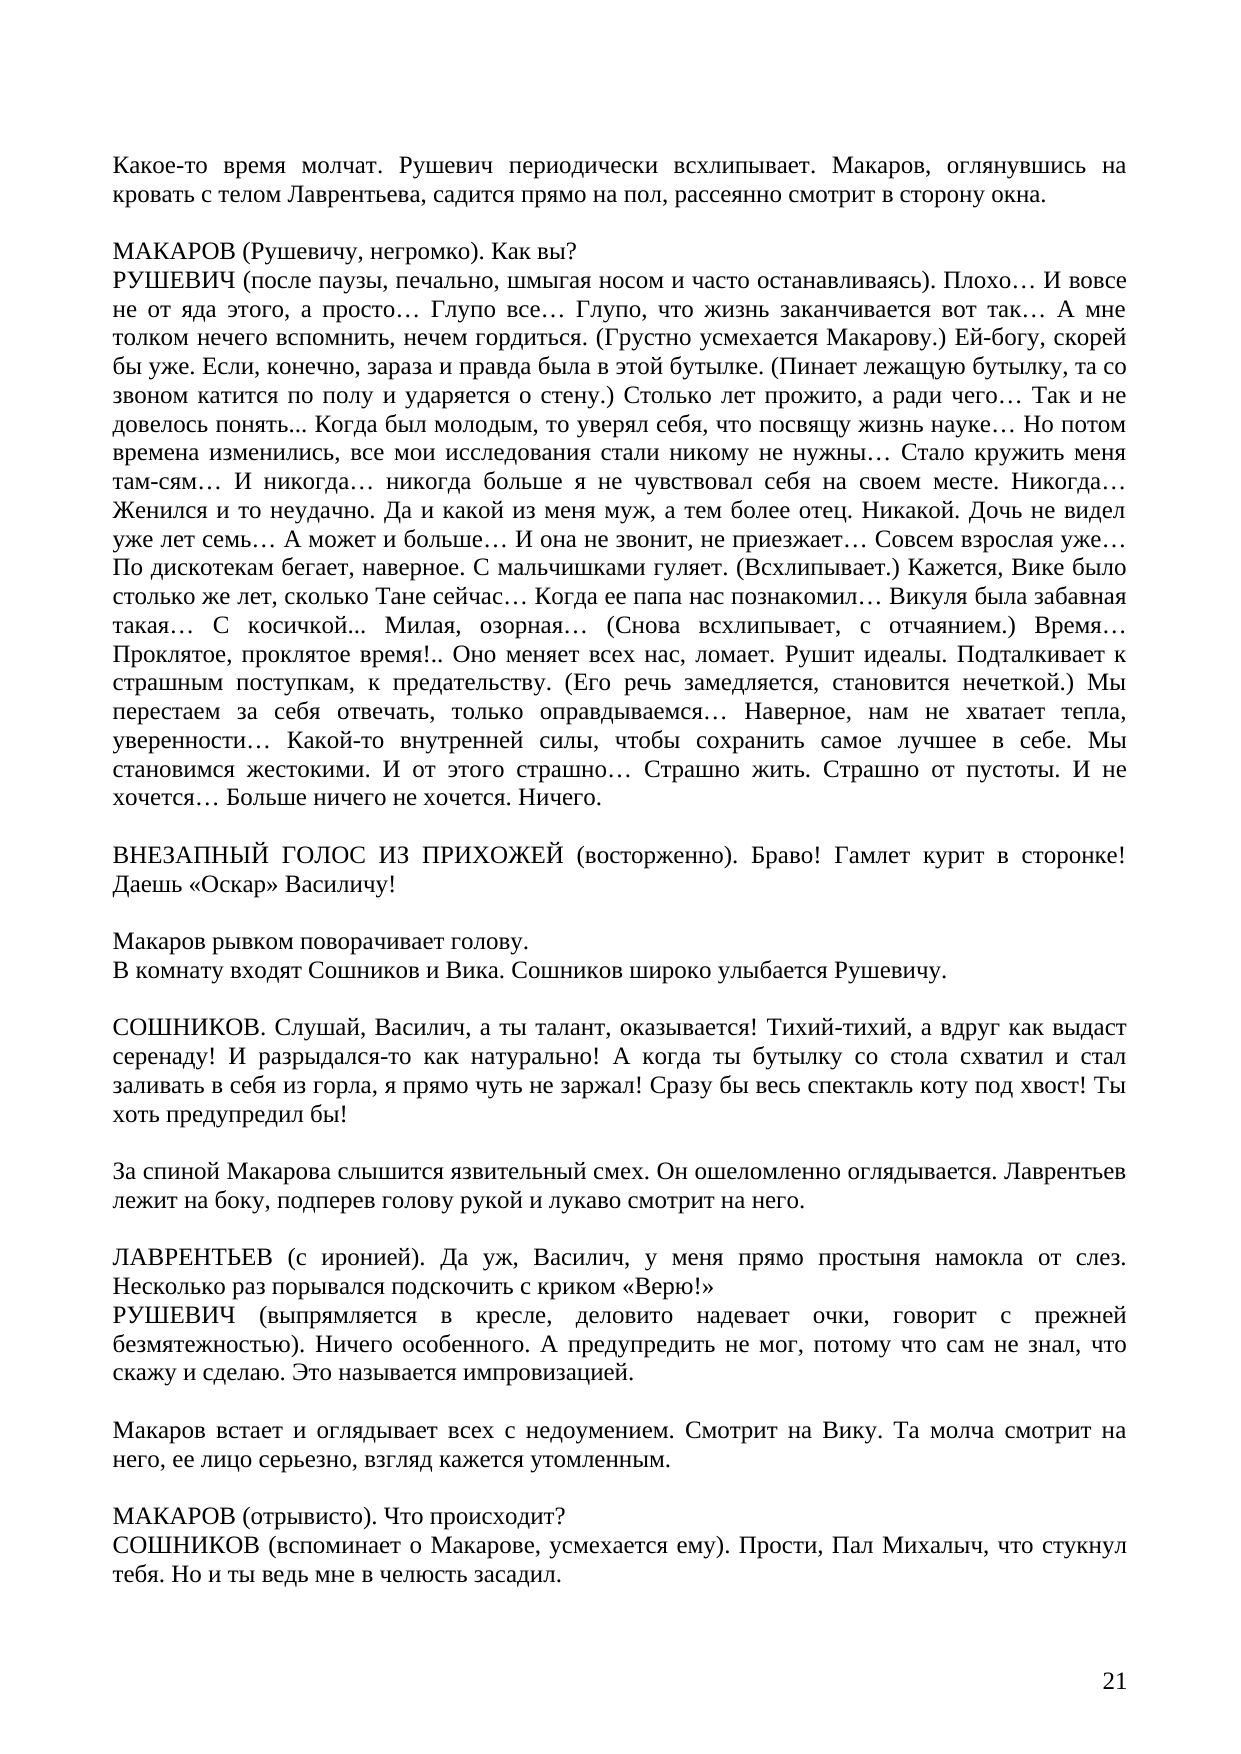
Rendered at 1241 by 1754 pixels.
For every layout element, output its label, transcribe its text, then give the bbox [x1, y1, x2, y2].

text МАКАРОВ (отрывисто). Что происходит? [112, 1501, 1128, 1530]
text МАКАРОВ (Рушевичу, негромко). Как вы? [112, 236, 1128, 265]
text ЛАВРЕНТЬЕВ (с иронией). Да уж, Василич, у меня прямо простыня намокла от слез. Несколько раз порывался подскочить с криком «Верю!» [112, 1242, 1128, 1300]
text РУШЕВИЧ (выпрямляется в кресле, деловито надевает очки, говорит с прежней безмятежностью). Ничего особенного. А предупредить не мог, потому что сам не знал, что скажу и сделаю. Это называется импровизацией. [112, 1300, 1128, 1386]
text РУШЕВИЧ (после паузы, печально, шмыгая носом и часто останавливаясь). Плохо… И вовсе не от яда этого, а просто… Глупо все… Глупо, что жизнь заканчивается вот так… А мне толком нечего вспомнить, нечем гордиться. (Грустно усмехается Макарову.) Ей-богу, скорей бы уже. Если, конечно, зараза и правда была в этой бутылке. (Пинает лежащую бутылку, та со звоном катится по полу и ударяется о стену.) Столько лет прожито, а ради чего… Так и не довелось понять... Когда был молодым, то уверял себя, что посвящу жизнь науке… Но потом времена изменились, все мои исследования стали никому не нужны… Стало кружить меня там-сям… И никогда… никогда больше я не чувствовал себя на своем месте. Никогда… Женился и то неудачно. Да и какой из меня муж, а тем более отец. Никакой. Дочь не видел уже лет семь… А может и больше… И она не звонит, не приезжает… Совсем взрослая уже… По дискотекам бегает, наверное. С мальчишками гуляет. (Всхлипывает.) Кажется, Вике было столько же лет, сколько Тане сейчас… Когда ее папа нас познакомил… Викуля была забавная такая… С косичкой... Милая, озорная… (Снова всхлипывает, с отчаянием.) Время… Проклятое, проклятое время!.. Оно меняет всех нас, ломает. Рушит идеалы. Подталкивает к страшным поступкам, к предательству. (Его речь замедляется, становится нечеткой.) Мы перестаем за себя отвечать, только оправдываемся… Наверное, нам не хватает тепла, уверенности… Какой-то внутренней силы, чтобы сохранить самое лучшее в себе. Мы становимся жестокими. И от этого страшно… Страшно жить. Страшно от пустоты. И не хочется… Больше ничего не хочется. Ничего. [112, 265, 1128, 811]
text СОШНИКОВ (вспоминает о Макарове, усмехается ему). Прости, Пал Михалыч, что стукнул тебя. Но и ты ведь мне в челюсть засадил. [112, 1530, 1128, 1587]
text СОШНИКОВ. Слушай, Василич, а ты талант, оказывается! Тихий-тихий, а вдруг как выдаст серенаду! И разрыдался-то как натурально! А когда ты бутылку со стола схватил и стал заливать в себя из горла, я прямо чуть не заржал! Сразу бы весь спектакль коту под хвост! Ты хоть предупредил бы! [112, 1012, 1128, 1127]
text Макаров рывком поворачивает голову. [112, 926, 1128, 955]
text Какое-то время молчат. Рушевич периодически всхлипывает. Макаров, оглянувшись на кровать с телом Лаврентьева, садится прямо на пол, рассеянно смотрит в сторону окна. [112, 150, 1128, 207]
text За спиной Макарова слышится язвительный смех. Он ошеломленно оглядывается. Лаврентьев лежит на боку, подперев голову рукой и лукаво смотрит на него. [112, 1156, 1128, 1214]
text ВНЕЗАПНЫЙ ГОЛОС ИЗ ПРИХОЖЕЙ (восторженно). Браво! Гамлет курит в сторонке! Даешь «Оскар» Василичу! [112, 840, 1128, 897]
text Макаров встает и оглядывает всех с недоумением. Смотрит на Вику. Та молча смотрит на него, ее лицо серьезно, взгляд кажется утомленным. [112, 1415, 1128, 1472]
text В комнату входят Сошников и Вика. Сошников широко улыбается Рушевичу. [112, 955, 1128, 984]
